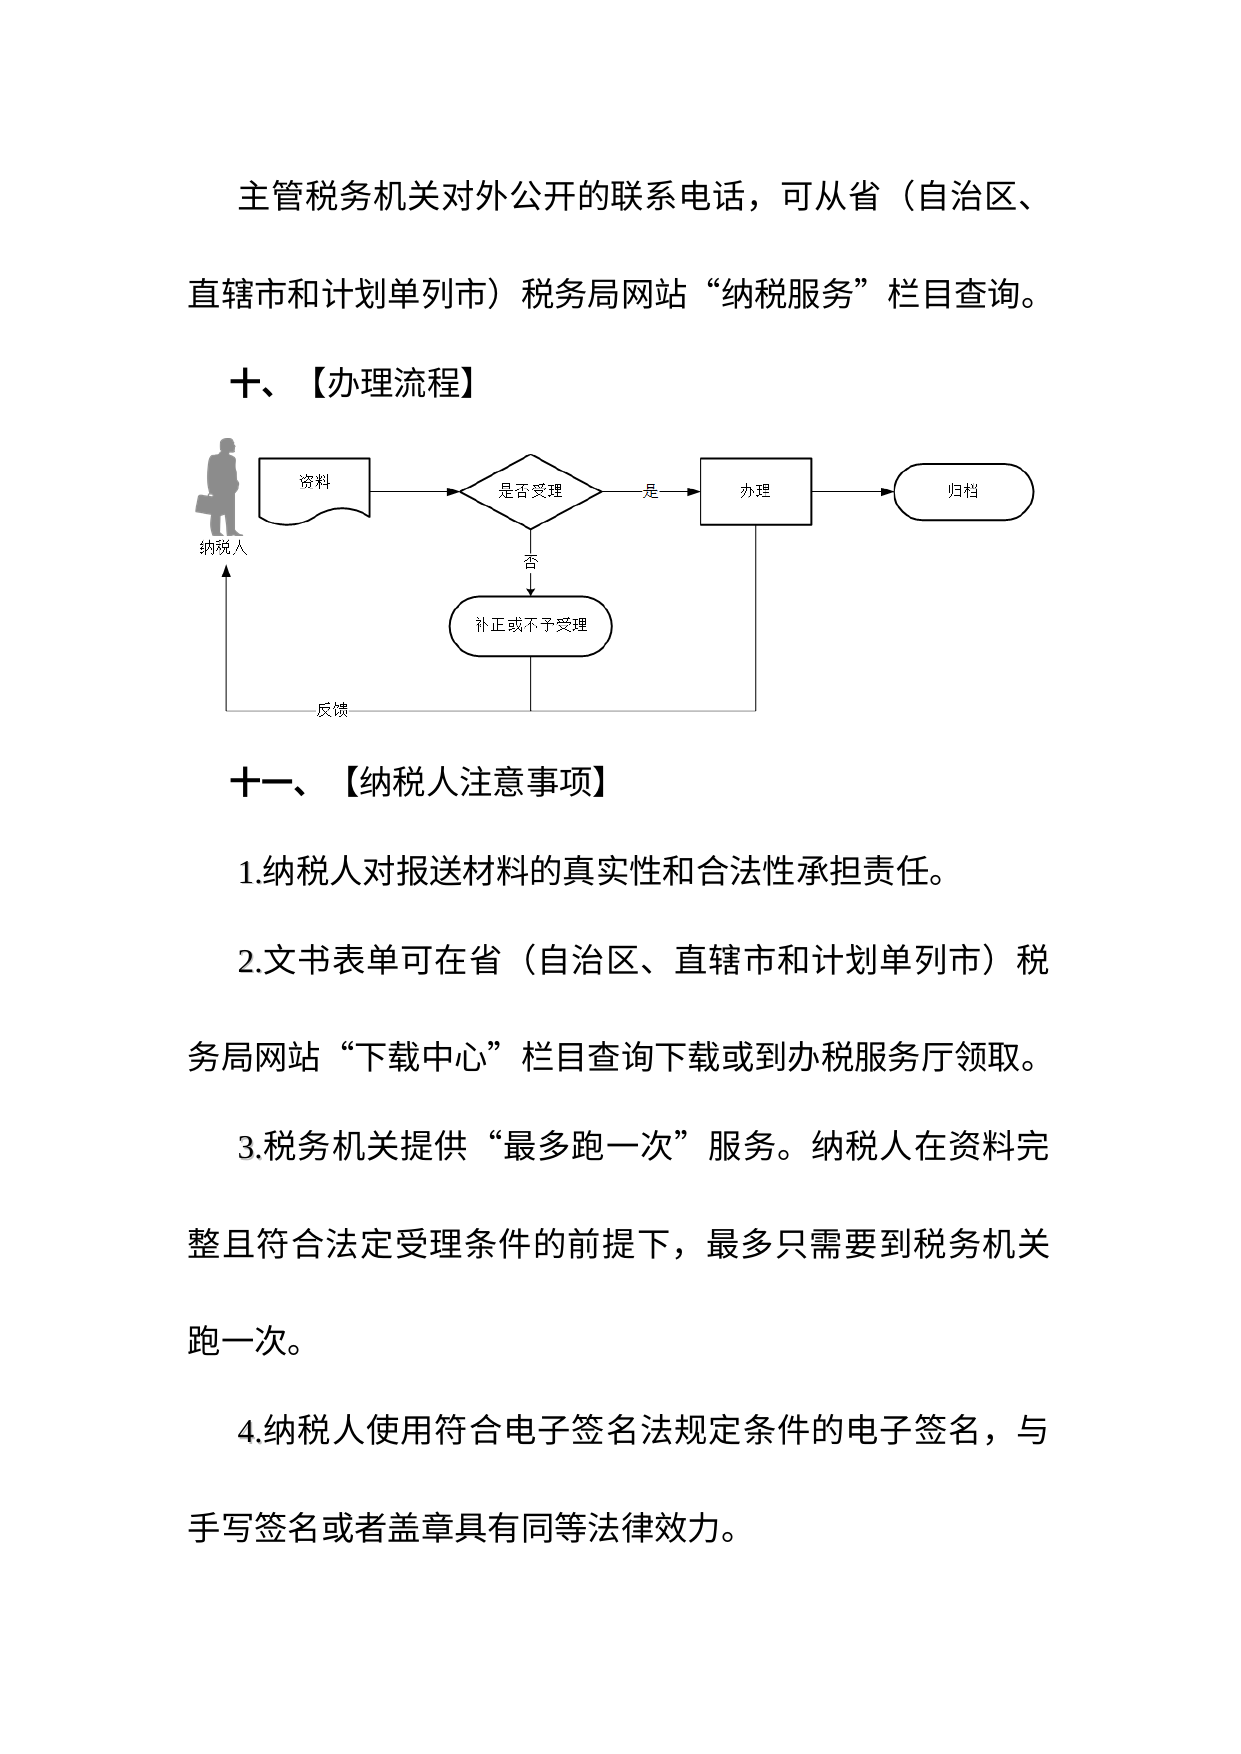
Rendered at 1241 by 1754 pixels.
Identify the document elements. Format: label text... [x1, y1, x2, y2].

text 2.文书表单可在省（自治区、直辖市和计划单列市）税务局网站“下载中心”栏目查询下载或到办税服务厅领取。 [187, 925, 1053, 1088]
text 4.纳税人使用符合电子签名法规定条件的电子签名，与手写签名或者盖章具有同等法律效力。 [187, 1396, 1053, 1558]
list 【纳税人注意事项】 [187, 747, 1053, 812]
list 【办理流程】 [187, 348, 1053, 413]
picture [187, 437, 1038, 728]
text 3.税务机关提供“最多跑一次”服务。纳税人在资料完整且符合法定受理条件的前提下，最多只需要到税务机关跑一次。 [187, 1112, 1053, 1372]
text 1.纳税人对报送材料的真实性和合法性承担责任。 [187, 836, 1053, 901]
text 主管税务机关对外公开的联系电话，可从省（自治区、直辖市和计划单列市）税务局网站“纳税服务”栏目查询。 [187, 162, 1053, 324]
